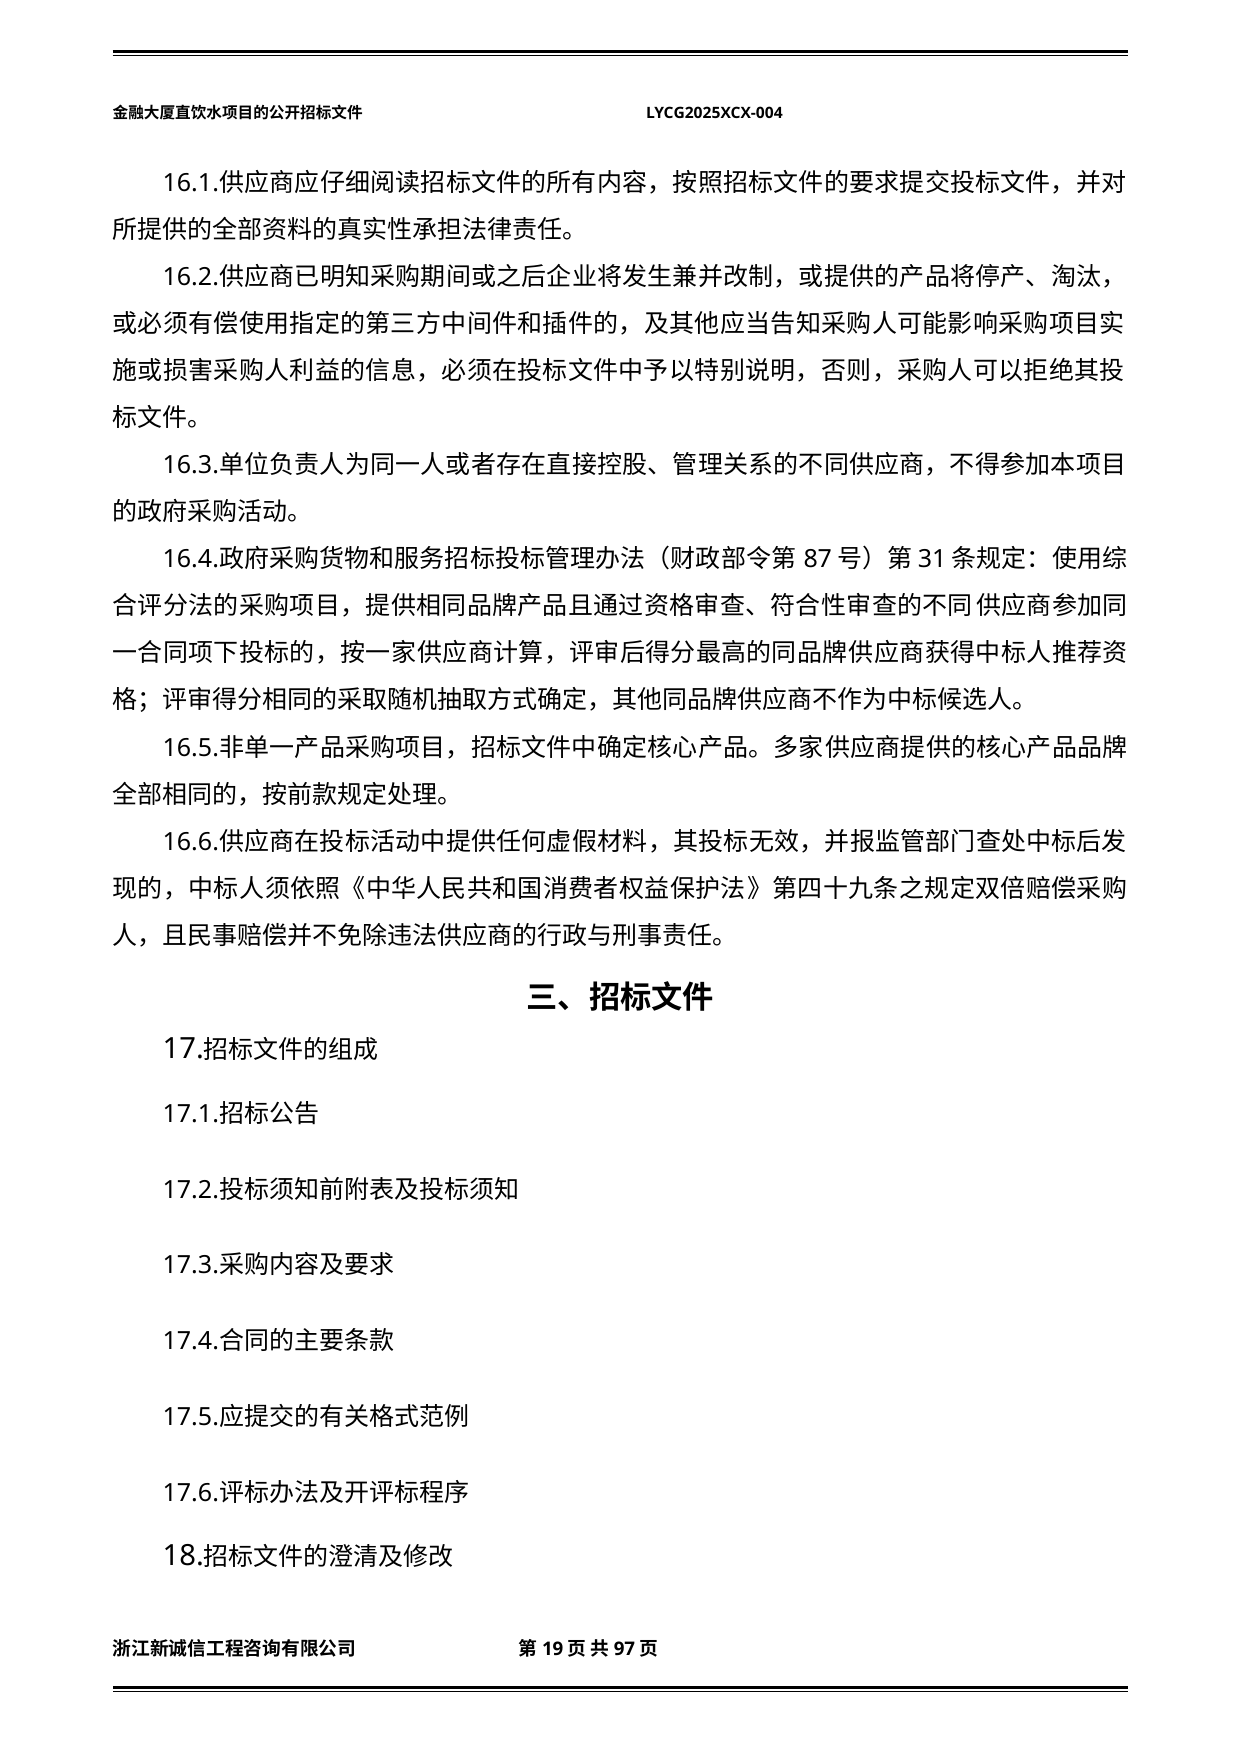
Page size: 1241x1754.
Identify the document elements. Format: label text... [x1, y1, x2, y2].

list 招标文件的澄清及修改 [112, 1534, 1128, 1574]
list 应提交的有关格式范例 [112, 1382, 1128, 1447]
list 政府采购货物和服务招标投标管理办法（财政部令第87号）第31条规定：使用综合评分法的采购项目，提供相同品牌产品且通过资格审查、符合性审查的不同供应商参加同一合同项下投标的，按一家供应商计算，评审后得分最高的同品牌供应商获得中标人推荐资格；评审得分相同的采取随机抽取方式确定，其他同品牌供应商不作为中标候选人。 [112, 539, 1128, 716]
subtitle 三、招标文件 [112, 962, 1128, 1027]
list 供应商应仔细阅读招标文件的所有内容，按照招标文件的要求提交投标文件，并对所提供的全部资料的真实性承担法律责任。 [112, 162, 1128, 245]
list 采购内容及要求 [112, 1231, 1128, 1296]
list 投标须知前附表及投标须知 [112, 1155, 1128, 1220]
list 供应商已明知采购期间或之后企业将发生兼并改制，或提供的产品将停产、淘汰，或必须有偿使用指定的第三方中间件和插件的，及其他应当告知采购人可能影响采购项目实施或损害采购人利益的信息，必须在投标文件中予以特别说明，否则，采购人可以拒绝其投标文件。 [112, 256, 1128, 434]
list 招标公告 [112, 1079, 1128, 1144]
list 非单一产品采购项目，招标文件中确定核心产品。多家供应商提供的核心产品品牌全部相同的，按前款规定处理。 [112, 727, 1128, 810]
list 合同的主要条款 [112, 1306, 1128, 1371]
list 招标文件的组成 [112, 1027, 1128, 1067]
list 供应商在投标活动中提供任何虚假材料，其投标无效，并报监管部门查处中标后发现的，中标人须依照《中华人民共和国消费者权益保护法》第四十九条之规定双倍赔偿采购人，且民事赔偿并不免除违法供应商的行政与刑事责任。 [112, 821, 1128, 952]
list 评标办法及开评标程序 [112, 1458, 1128, 1523]
list 单位负责人为同一人或者存在直接控股、管理关系的不同供应商，不得参加本项目的政府采购活动。 [112, 444, 1128, 528]
